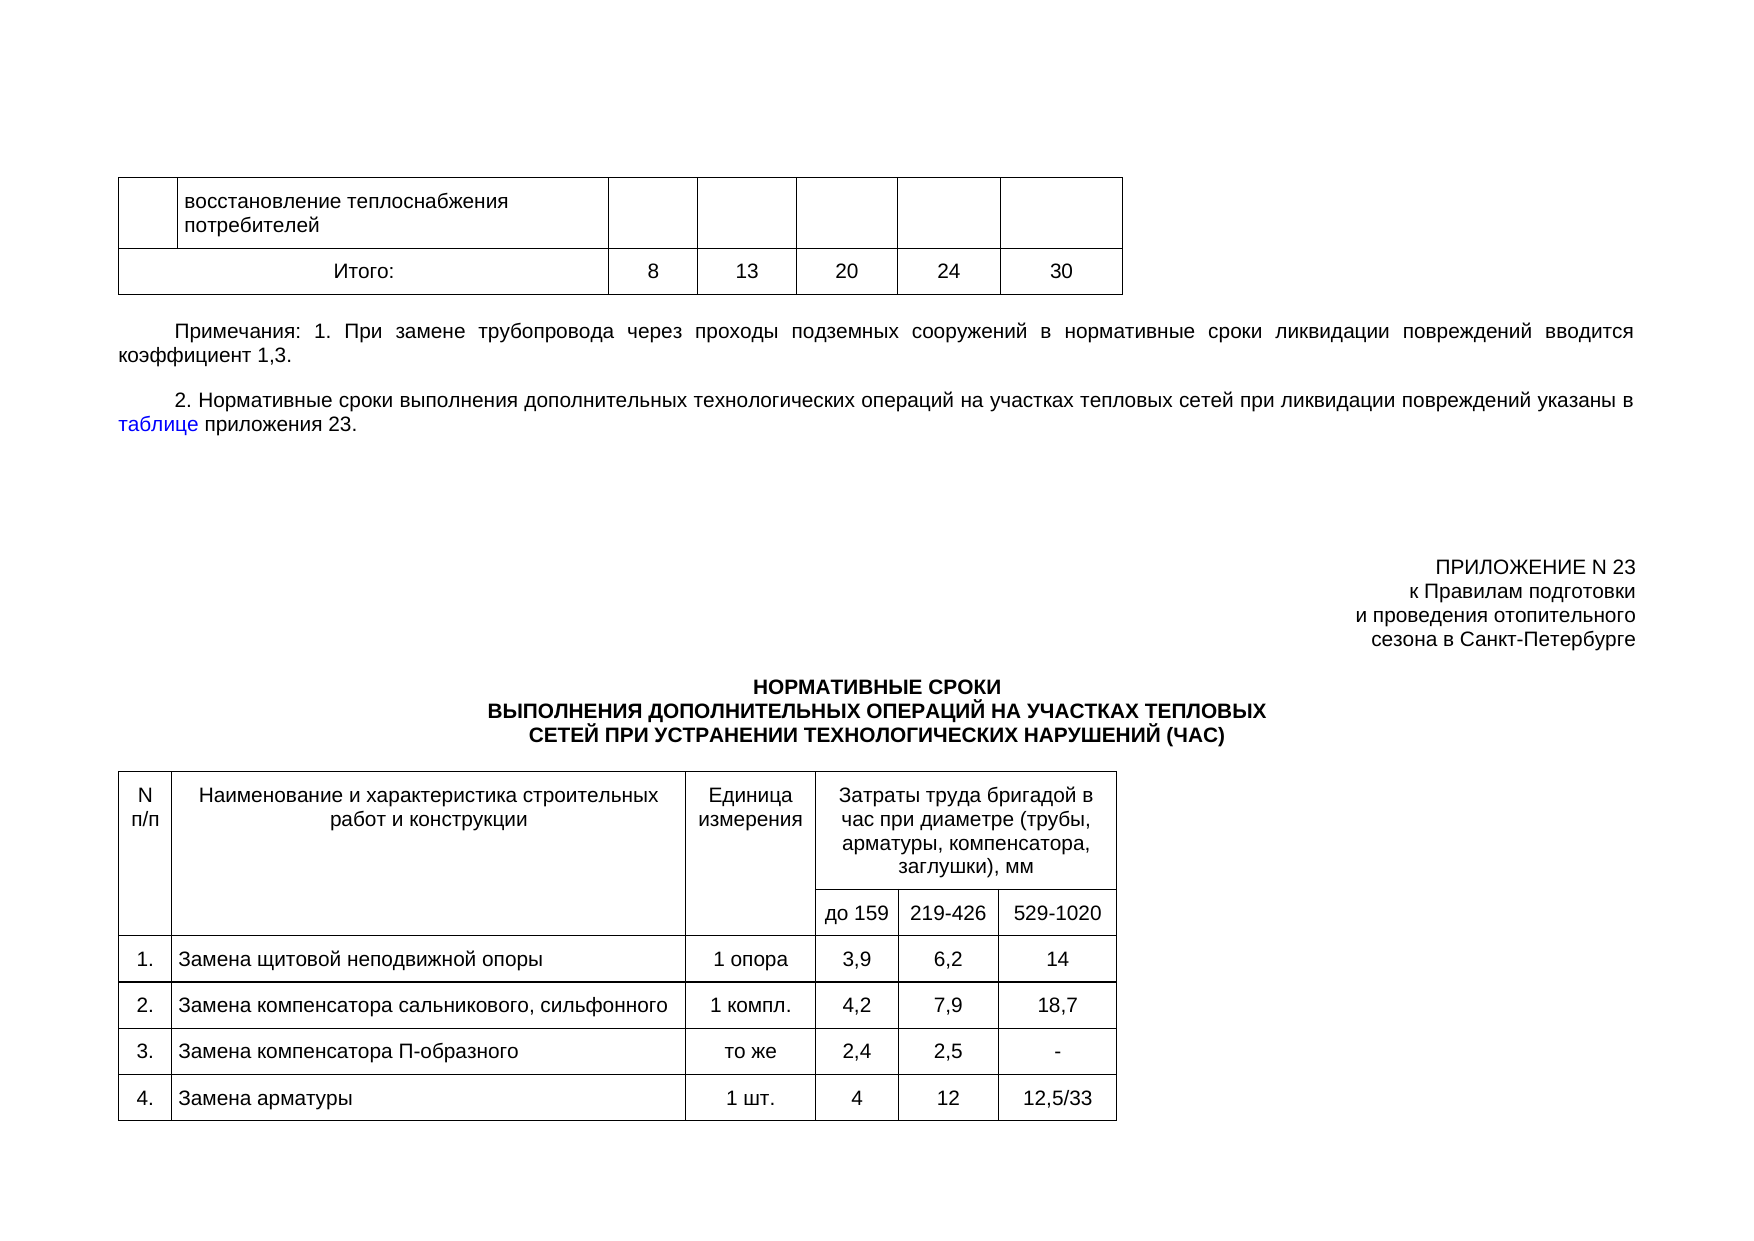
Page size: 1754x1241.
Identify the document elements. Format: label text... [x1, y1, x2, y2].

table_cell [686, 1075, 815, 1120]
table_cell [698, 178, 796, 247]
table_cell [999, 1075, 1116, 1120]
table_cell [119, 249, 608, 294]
title ВЫПОЛНЕНИЯ ДОПОЛНИТЕЛЬНЫХ ОПЕРАЦИЙ НА УЧАСТКАХ ТЕПЛОВЫХ [118, 699, 1636, 723]
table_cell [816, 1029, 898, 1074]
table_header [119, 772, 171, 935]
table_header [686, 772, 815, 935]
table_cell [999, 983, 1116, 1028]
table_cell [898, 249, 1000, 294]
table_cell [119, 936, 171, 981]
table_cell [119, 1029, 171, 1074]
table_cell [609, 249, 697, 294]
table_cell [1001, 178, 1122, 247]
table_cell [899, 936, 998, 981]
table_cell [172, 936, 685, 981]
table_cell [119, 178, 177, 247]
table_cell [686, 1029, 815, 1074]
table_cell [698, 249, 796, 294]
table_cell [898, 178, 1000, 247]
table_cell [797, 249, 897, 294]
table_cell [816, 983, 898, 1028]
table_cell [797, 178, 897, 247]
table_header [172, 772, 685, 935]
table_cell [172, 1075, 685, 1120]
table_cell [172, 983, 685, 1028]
text сезона в Санкт-Петербурге [118, 627, 1636, 651]
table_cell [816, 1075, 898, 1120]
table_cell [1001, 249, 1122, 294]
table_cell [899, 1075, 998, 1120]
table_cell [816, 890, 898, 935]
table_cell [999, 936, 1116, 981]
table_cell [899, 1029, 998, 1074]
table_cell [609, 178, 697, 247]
text 2. Нормативные сроки выполнения дополнительных технологических операций на участках тепловых сетей при ликвидации повреждений указаны в таблице приложения 23. [118, 387, 1636, 435]
text Примечания: 1. При замене трубопровода через проходы подземных сооружений в нормативные сроки ликвидации повреждений вводится коэффициент 1,3. [118, 319, 1636, 367]
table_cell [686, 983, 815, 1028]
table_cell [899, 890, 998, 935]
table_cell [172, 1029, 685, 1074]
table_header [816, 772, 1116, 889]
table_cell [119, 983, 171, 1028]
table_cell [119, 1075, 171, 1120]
title НОРМАТИВНЫЕ СРОКИ [118, 675, 1636, 699]
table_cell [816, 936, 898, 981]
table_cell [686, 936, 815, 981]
text к Правилам подготовки [118, 579, 1636, 603]
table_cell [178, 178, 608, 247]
text и проведения отопительного [118, 603, 1636, 627]
title СЕТЕЙ ПРИ УСТРАНЕНИИ ТЕХНОЛОГИЧЕСКИХ НАРУШЕНИЙ (ЧАС) [118, 723, 1636, 747]
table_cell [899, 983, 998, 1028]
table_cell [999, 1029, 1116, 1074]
text ПРИЛОЖЕНИЕ N 23 [118, 555, 1636, 579]
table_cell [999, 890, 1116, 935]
